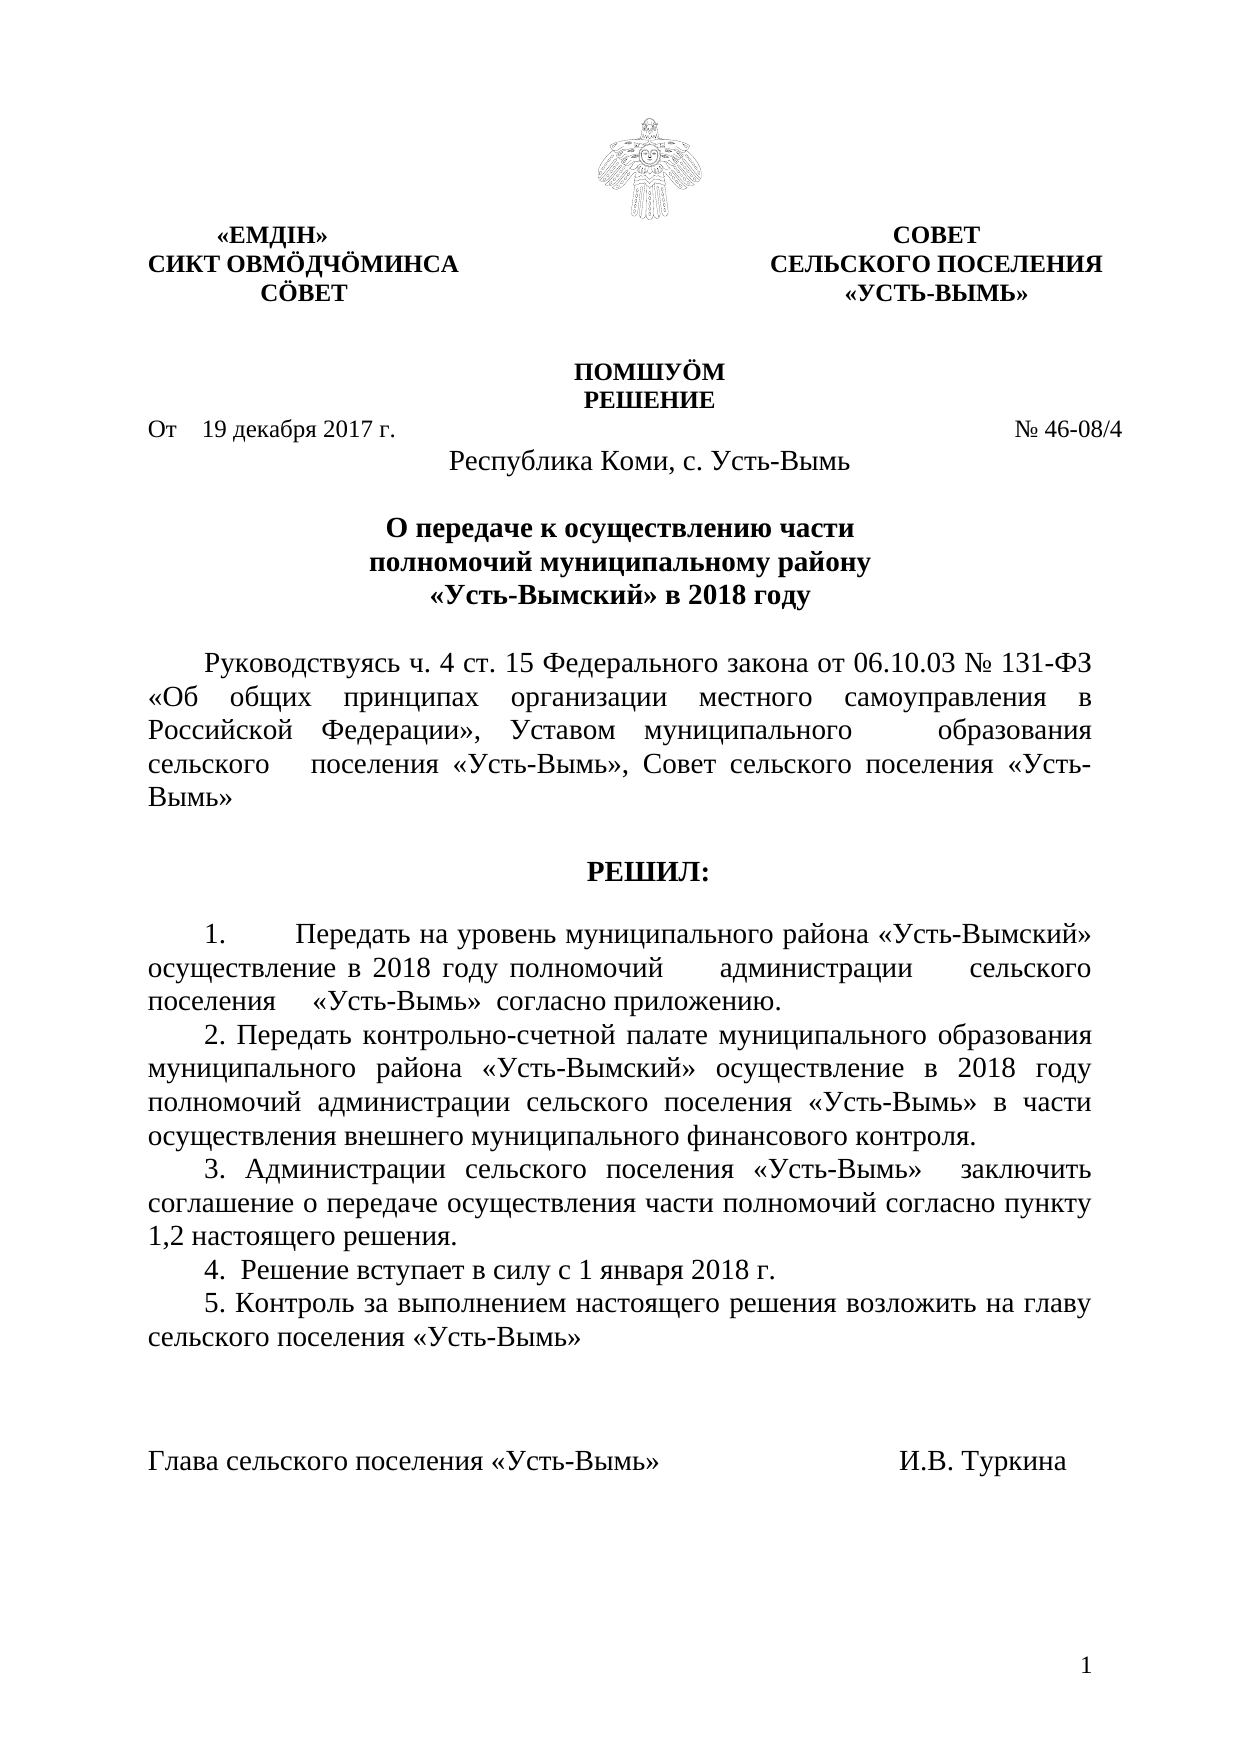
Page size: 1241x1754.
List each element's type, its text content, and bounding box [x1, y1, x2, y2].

text От 19 декабря 2017 г. № 46-08/4 [148, 414, 1152, 443]
table_header «ЕМДIН» СИКТ ОВМÖДЧÖМИНСА СÖВЕТ [140, 221, 672, 307]
text Республика Коми, с. Усть-Вымь [148, 443, 1152, 477]
text О передаче к осуществлению части [148, 510, 1093, 544]
text «Усть-Вымский» в 2018 году [148, 577, 1093, 611]
text 4. Решение вступает в силу с 1 января 2018 г. [148, 1252, 1093, 1285]
subtitle РЕШЕНИЕ [148, 386, 1152, 414]
text РЕШИЛ: [148, 854, 1093, 888]
text 5. Контроль за выполнением настоящего решения возложить на главу сельского поселения «Усть-Вымь» [148, 1285, 1093, 1352]
text полномочий муниципальному району [148, 544, 1093, 577]
text 1. Передать на уровень муниципального района «Усть-Вымский» осуществление в 2018 году полномочий администрации сельского поселения «Усть-Вымь» согласно приложению. [148, 916, 1093, 1017]
text Глава сельского поселения «Усть-Вымь» И.В. Туркина [148, 1443, 1093, 1477]
text Руководствуясь ч. 4 ст. 15 Федерального закона от 06.10.03 № 131-ФЗ «Об общих принципах организации местного самоуправления в Российской Федерации», Уставом муниципального образования сельского поселения «Усть-Вымь», Совет сельского поселения «Усть-Вымь» [148, 645, 1093, 813]
text 3. Администрации сельского поселения «Усть-Вымь» заключить соглашение о передаче осуществления части полномочий согласно пункту 1,2 настоящего решения. [148, 1151, 1093, 1252]
subtitle ПОМШУÖМ [148, 357, 1152, 386]
table_header СОВЕТ СЕЛЬСКОГО ПОСЕЛЕНИЯ «УСТЬ-ВЫМЬ» [673, 221, 1141, 307]
text 2. Передать контрольно-счетной палате муниципального образования муниципального района «Усть-Вымский» осуществление в 2018 году полномочий администрации сельского поселения «Усть-Вымь» в части осуществления внешнего муниципального финансового контроля. [148, 1017, 1093, 1151]
